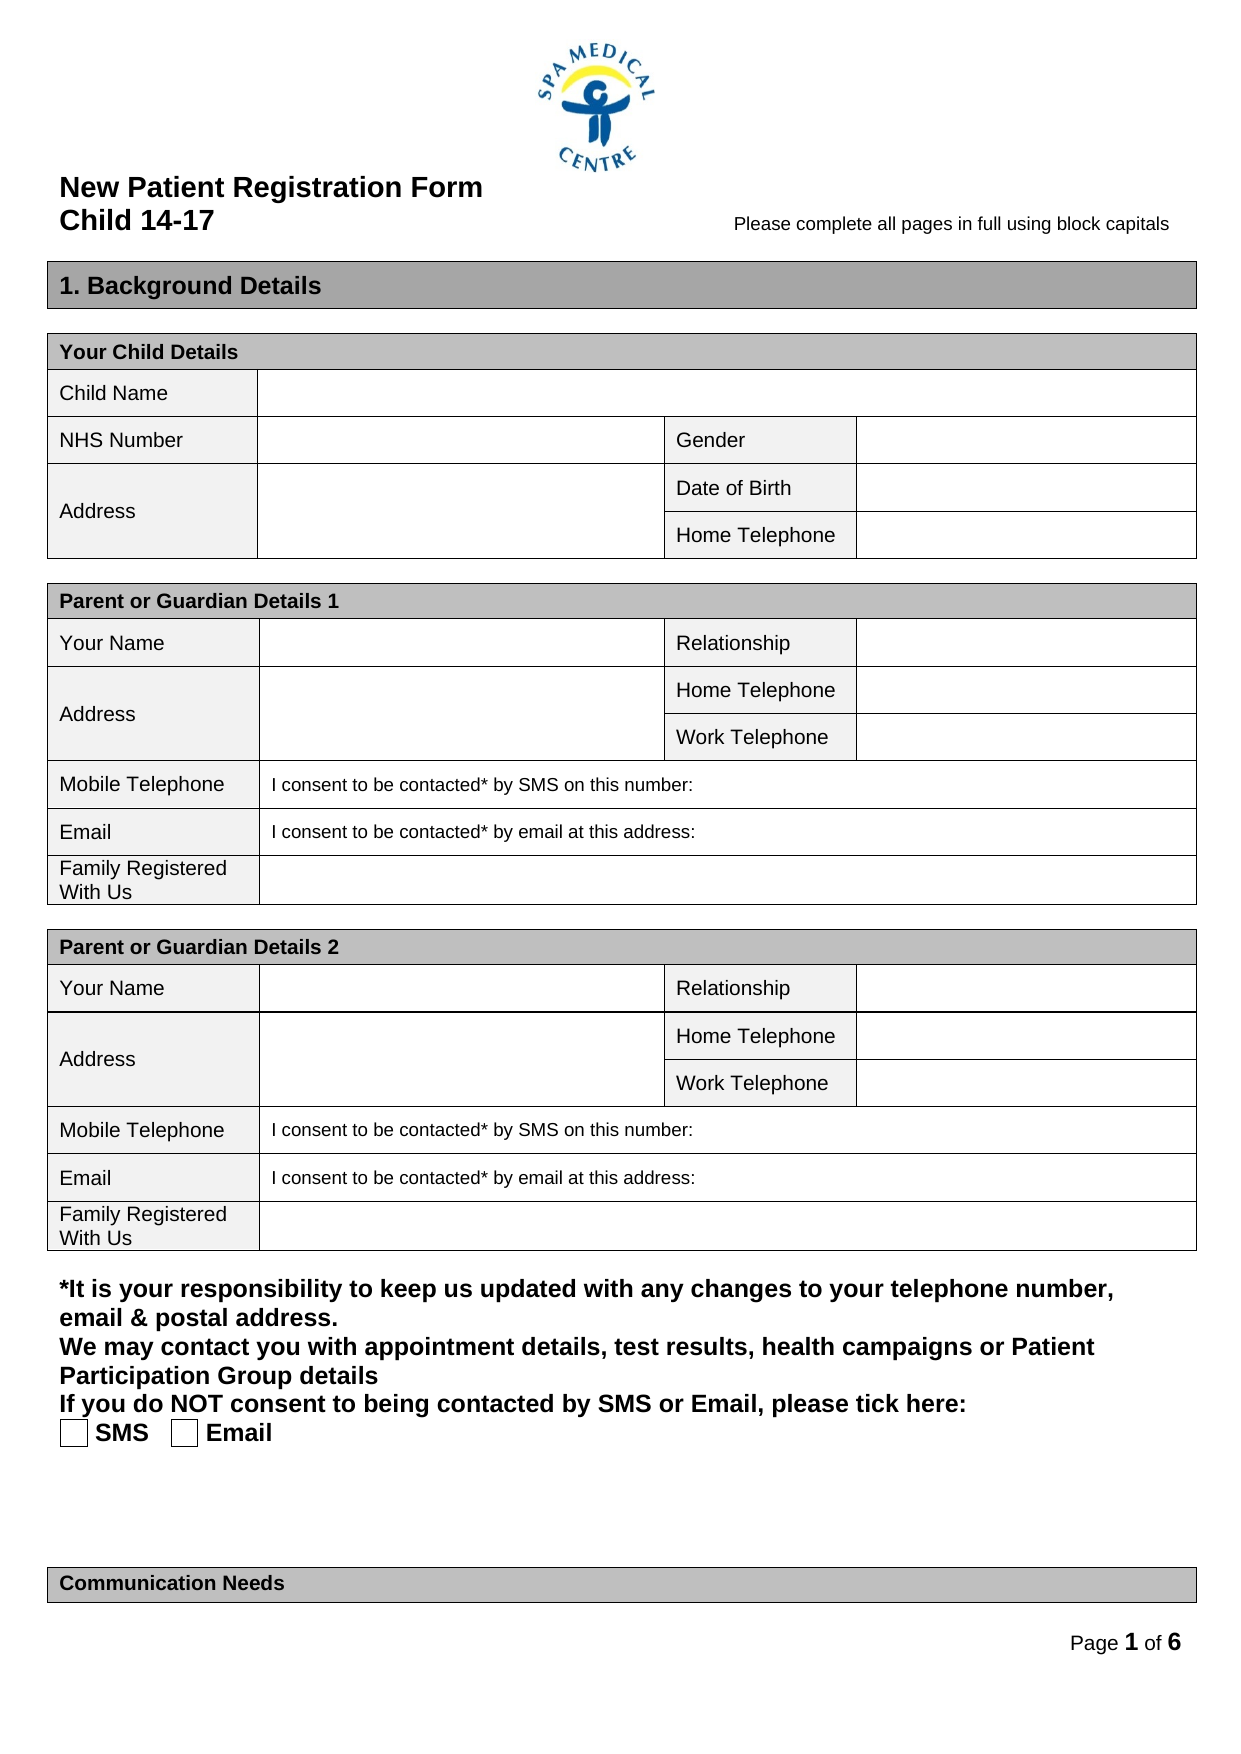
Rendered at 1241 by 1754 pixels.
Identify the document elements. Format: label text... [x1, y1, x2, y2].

table_cell [857, 417, 1196, 463]
table_header Parent or Guardian Details 1 [48, 584, 1196, 618]
table_cell [260, 667, 664, 760]
table_cell [857, 464, 1196, 511]
text If you do NOT consent to being contacted by SMS or Email, please tick here: [59, 1389, 1181, 1418]
table_cell Family Registered With Us [48, 856, 259, 904]
table_cell [857, 667, 1196, 713]
table_header 1. Background Details [48, 262, 1196, 308]
table_cell Family Registered With Us [48, 1202, 259, 1249]
table_cell NHS Number [48, 417, 257, 463]
text Child 14-17 Please complete all pages in full using block capitals [59, 203, 1181, 237]
table_cell Email [48, 1154, 259, 1201]
table_cell Address [48, 464, 257, 558]
table_cell Address [48, 1013, 259, 1106]
table_cell [857, 965, 1196, 1011]
table_cell [857, 619, 1196, 666]
text New Patient Registration Form [59, 170, 1181, 203]
table_cell [260, 856, 1196, 904]
table_cell Mobile Telephone [48, 761, 259, 807]
table_cell [260, 1013, 664, 1106]
text *It is your responsibility to keep us updated with any changes to your telephone number, email & postal address. [59, 1274, 1181, 1332]
table_header Your Child Details [48, 334, 1196, 369]
table_cell Your Name [48, 619, 259, 666]
table_cell Email [48, 809, 259, 855]
table_cell [258, 417, 664, 463]
table_cell Relationship [665, 965, 856, 1011]
table_cell Mobile Telephone [48, 1107, 259, 1153]
table_cell Address [48, 667, 259, 760]
table_cell [260, 965, 664, 1011]
table_cell [857, 1060, 1196, 1106]
table_cell Home Telephone [665, 512, 856, 558]
table_cell [857, 714, 1196, 760]
table_cell Gender [665, 417, 856, 463]
table_cell I consent to be contacted* by SMS on this number: [260, 761, 1196, 807]
table_cell [857, 1013, 1196, 1059]
table_cell Work Telephone [665, 1060, 856, 1106]
table_header Parent or Guardian Details 2 [48, 930, 1196, 964]
table_cell [857, 512, 1196, 558]
table_cell I consent to be contacted* by SMS on this number: [260, 1107, 1196, 1153]
table_cell Work Telephone [665, 714, 856, 760]
table_cell Relationship [665, 619, 856, 666]
table_cell Home Telephone [665, 1013, 856, 1059]
table_cell [258, 370, 1196, 416]
table_cell [260, 619, 664, 666]
table_cell [260, 1202, 1196, 1249]
table_cell I consent to be contacted* by email at this address: [260, 809, 1196, 855]
table_cell Your Name [48, 965, 259, 1011]
table_cell Home Telephone [665, 667, 856, 713]
text SMS Email [59, 1418, 1181, 1447]
table_cell I consent to be contacted* by email at this address: [260, 1154, 1196, 1201]
table_cell Date of Birth [665, 464, 856, 511]
table_header Communication Needs [48, 1568, 1196, 1602]
table_cell Child Name [48, 370, 257, 416]
picture [533, 39, 655, 171]
text We may contact you with appointment details, test results, health campaigns or Patient Participation Group details [59, 1332, 1181, 1389]
table_cell [258, 464, 664, 558]
